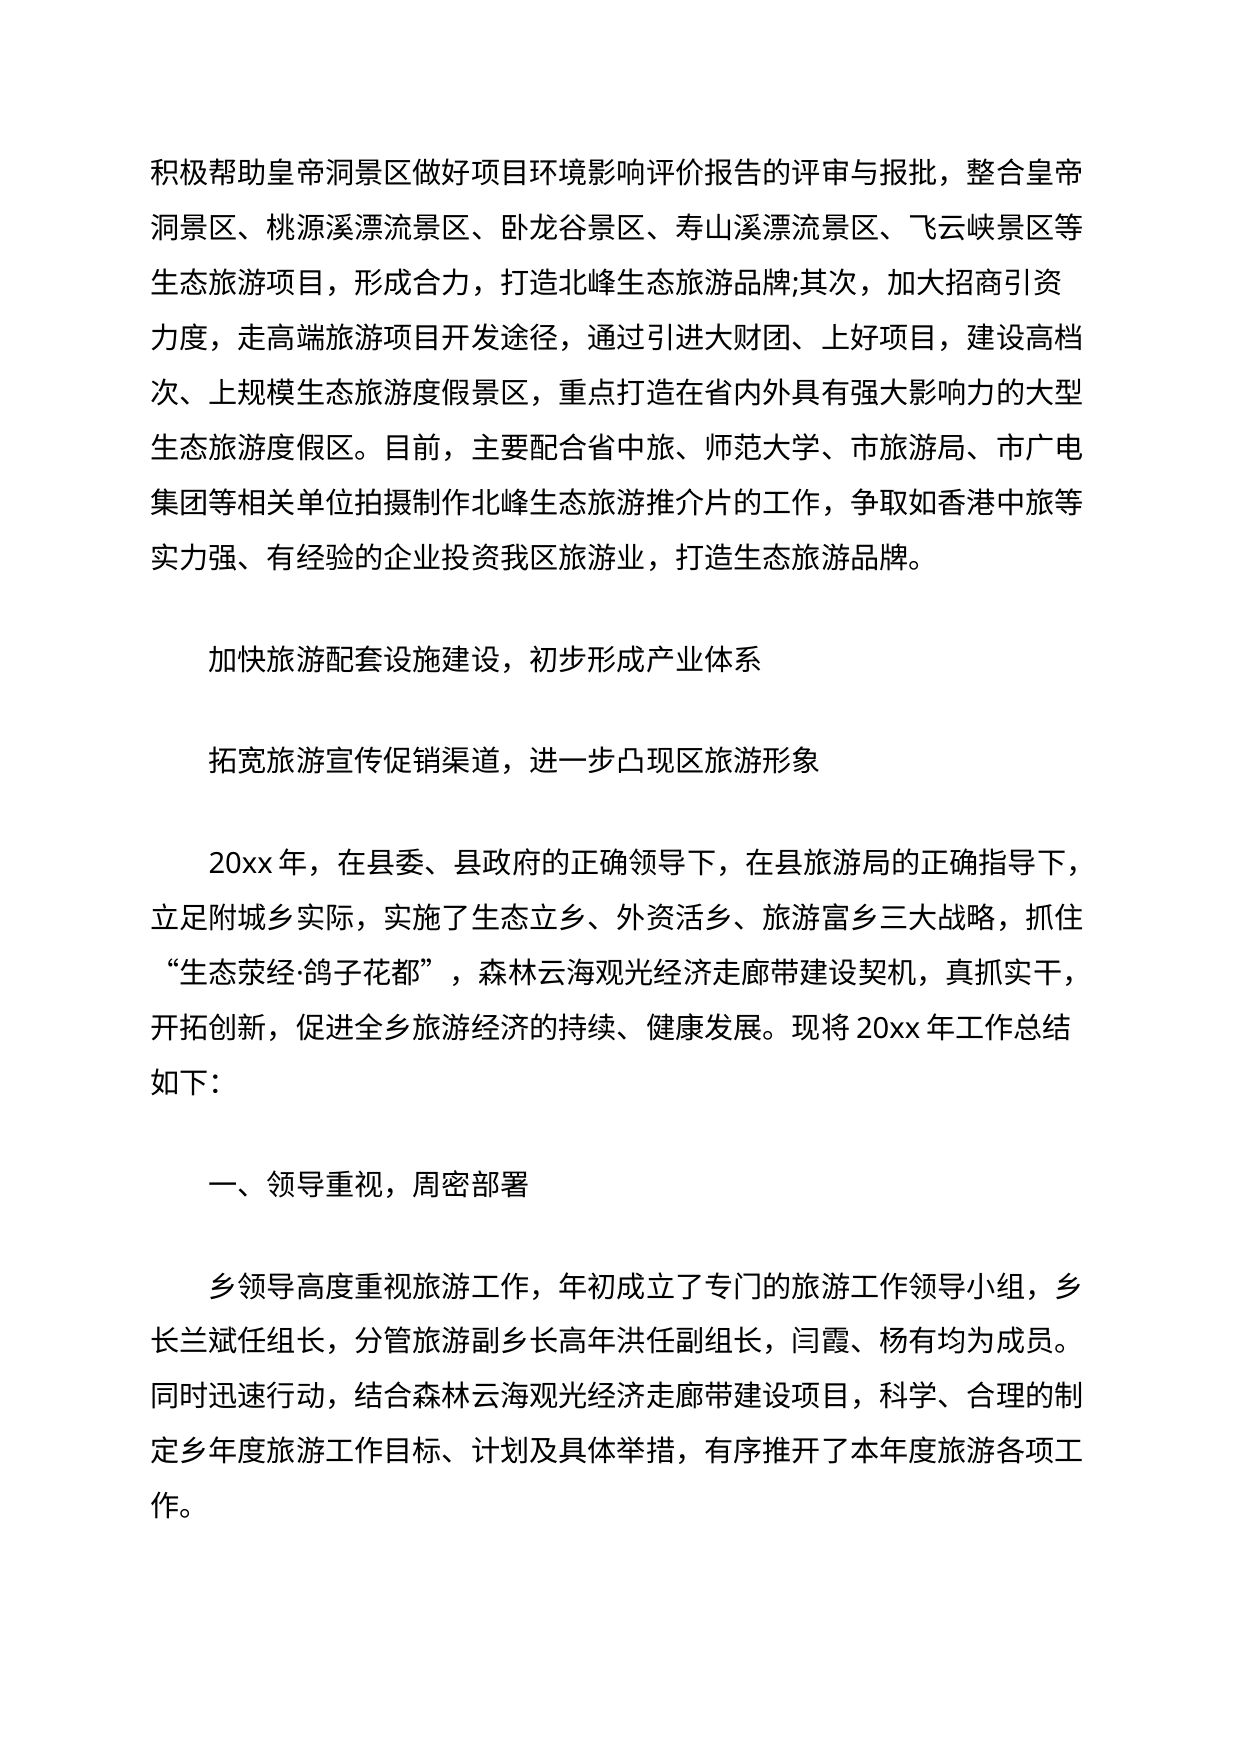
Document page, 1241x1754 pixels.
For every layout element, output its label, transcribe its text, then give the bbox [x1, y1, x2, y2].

text 20xx年，在县委、县政府的正确领导下，在县旅游局的正确指导下，立足附城乡实际，实施了生态立乡、外资活乡、旅游富乡三大战略，抓住“生态荥经·鸽子花都”，森林云海观光经济走廊带建设契机，真抓实干，开拓创新，促进全乡旅游经济的持续、健康发展。现将20xx年工作总结如下： [150, 840, 1090, 1102]
text 乡领导高度重视旅游工作，年初成立了专门的旅游工作领导小组，乡长兰斌任组长，分管旅游副乡长高年洪任副组长，闫霞、杨有均为成员。同时迅速行动，结合森林云海观光经济走廊带建设项目，科学、合理的制定乡年度旅游工作目标、计划及具体举措，有序推开了本年度旅游各项工作。 [150, 1263, 1090, 1525]
text 加快旅游配套设施建设，初步形成产业体系 [150, 636, 1090, 678]
text 拓宽旅游宣传促销渠道，进一步凸现区旅游形象 [150, 738, 1090, 780]
text 一、领导重视，周密部署 [150, 1161, 1090, 1204]
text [150, 150, 1090, 577]
